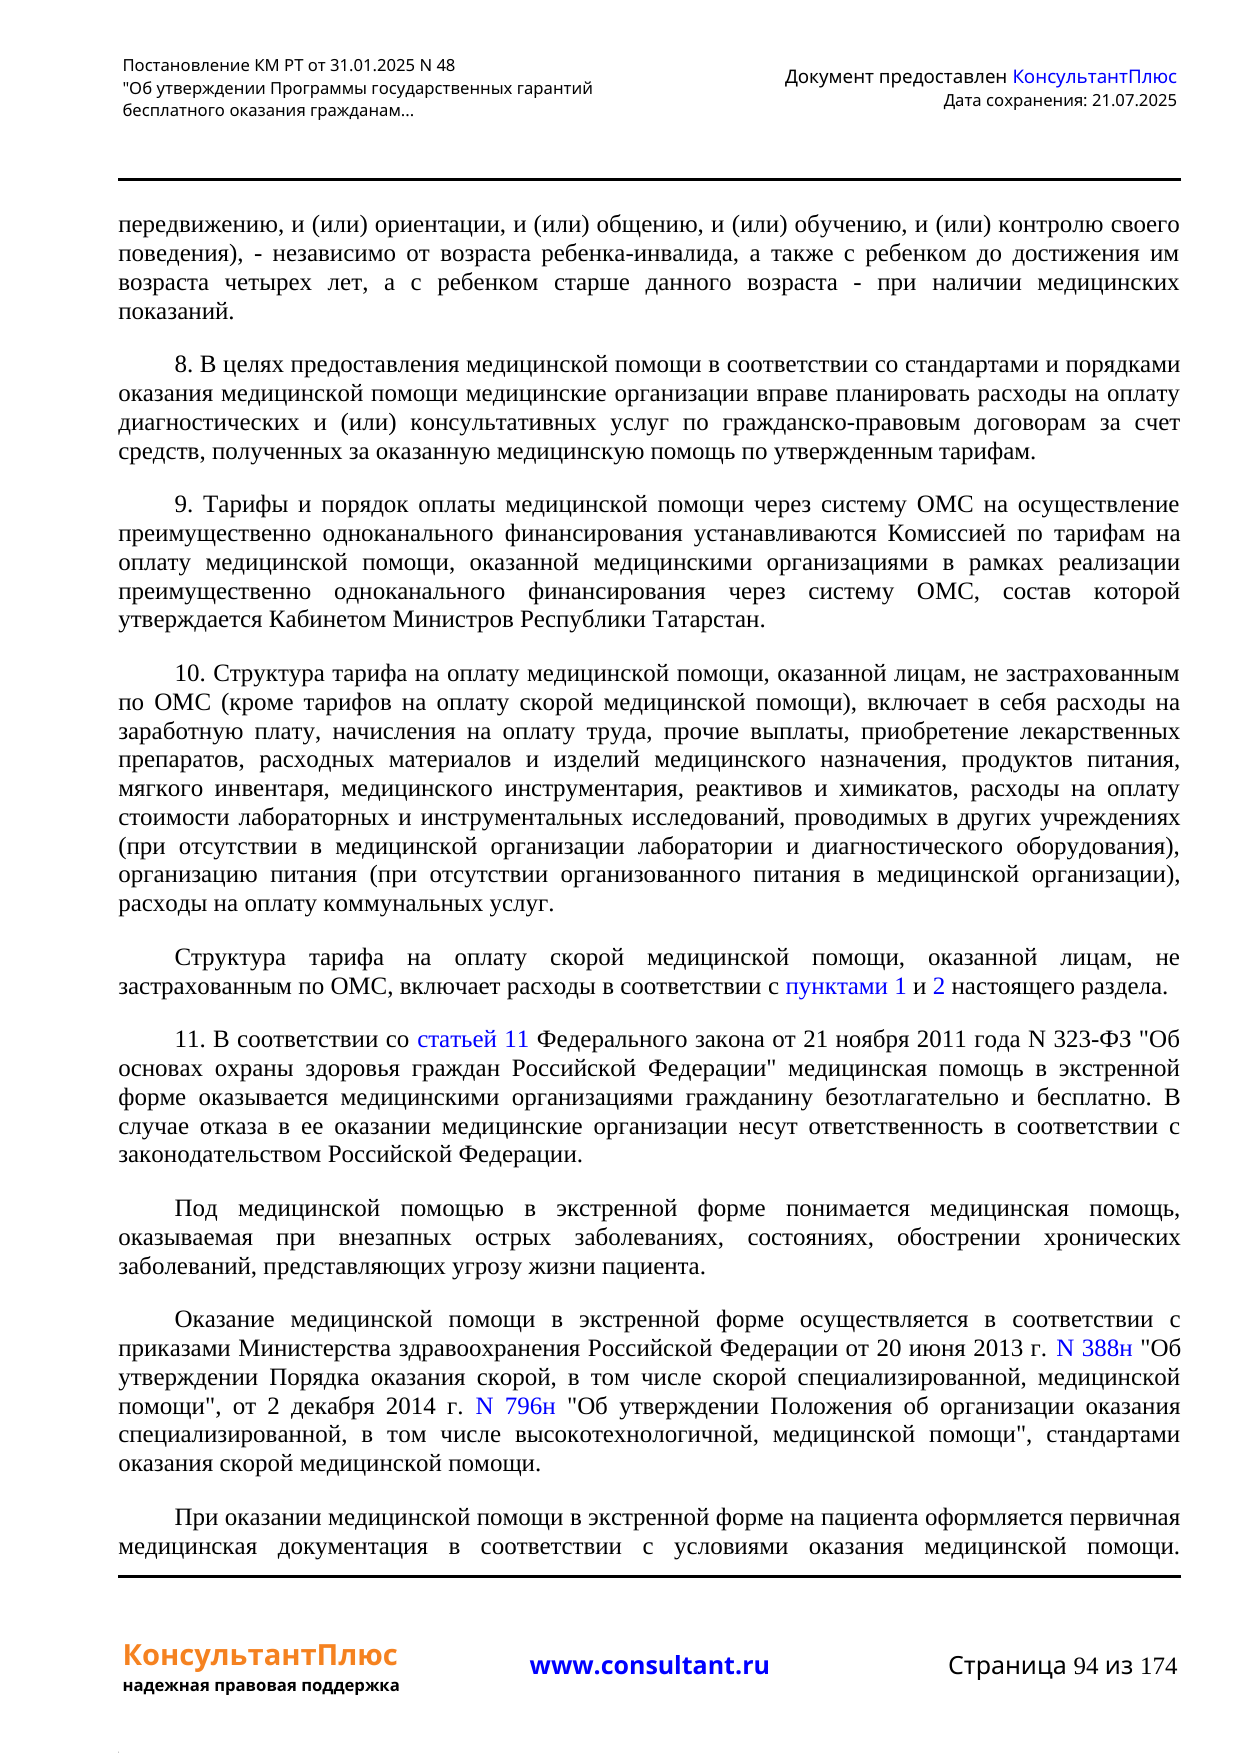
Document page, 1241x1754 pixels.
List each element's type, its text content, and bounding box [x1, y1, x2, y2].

text Под медицинской помощью в экстренной форме понимается медицинская помощь, оказываемая при внезапных острых заболеваниях, состояниях, обострении хронических заболеваний, представляющих угрозу жизни пациента. [118, 1193, 1181, 1279]
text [118, 1502, 1181, 1559]
text 10. Структура тарифа на оплату медицинской помощи, оказанной лицам, не застрахованным по ОМС (кроме тарифов на оплату скорой медицинской помощи), включает в себя расходы на заработную плату, начисления на оплату труда, прочие выплаты, приобретение лекарственных препаратов, расходных материалов и изделий медицинского назначения, продуктов питания, мягкого инвентаря, медицинского инструментария, реактивов и химикатов, расходы на оплату стоимости лабораторных и инструментальных исследований, проводимых в других учреждениях (при отсутствии в медицинской организации лаборатории и диагностического оборудования), организацию питания (при отсутствии организованного питания в медицинской организации), расходы на оплату коммунальных услуг. [118, 658, 1181, 917]
text Оказание медицинской помощи в экстренной форме осуществляется в соответствии с приказами Министерства здравоохранения Российской Федерации от 20 июня 2013 г. N 388н "Об утверждении Порядка оказания скорой, в том числе скорой специализированной, медицинской помощи", от 2 декабря 2014 г. N 796н "Об утверждении Положения об организации оказания специализированной, в том числе высокотехнологичной, медицинской помощи", стандартами оказания скорой медицинской помощи. [118, 1304, 1181, 1477]
text Структура тарифа на оплату скорой медицинской помощи, оказанной лицам, не застрахованным по ОМС, включает расходы в соответствии с пунктами 1 и 2 настоящего раздела. [118, 942, 1181, 999]
text 9. Тарифы и порядок оплаты медицинской помощи через систему ОМС на осуществление преимущественно одноканального финансирования устанавливаются Комиссией по тарифам на оплату медицинской помощи, оказанной медицинскими организациями в рамках реализации преимущественно одноканального финансирования через систему ОМС, состав которой утверждается Кабинетом Министров Республики Татарстан. [118, 489, 1181, 633]
text 8. В целях предоставления медицинской помощи в соответствии со стандартами и порядками оказания медицинской помощи медицинские организации вправе планировать расходы на оплату диагностических и (или) консультативных услуг по гражданско-правовым договорам за счет средств, полученных за оказанную медицинскую помощь по утвержденным тарифам. [118, 349, 1181, 464]
text 11. В соответствии со статьей 11 Федерального закона от 21 ноября 2011 года N 323-ФЗ "Об основах охраны здоровья граждан Российской Федерации" медицинская помощь в экстренной форме оказывается медицинскими организациями гражданину безотлагательно и бесплатно. В случае отказа в ее оказании медицинские организации несут ответственность в соответствии с законодательством Российской Федерации. [118, 1024, 1181, 1168]
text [118, 209, 1181, 324]
